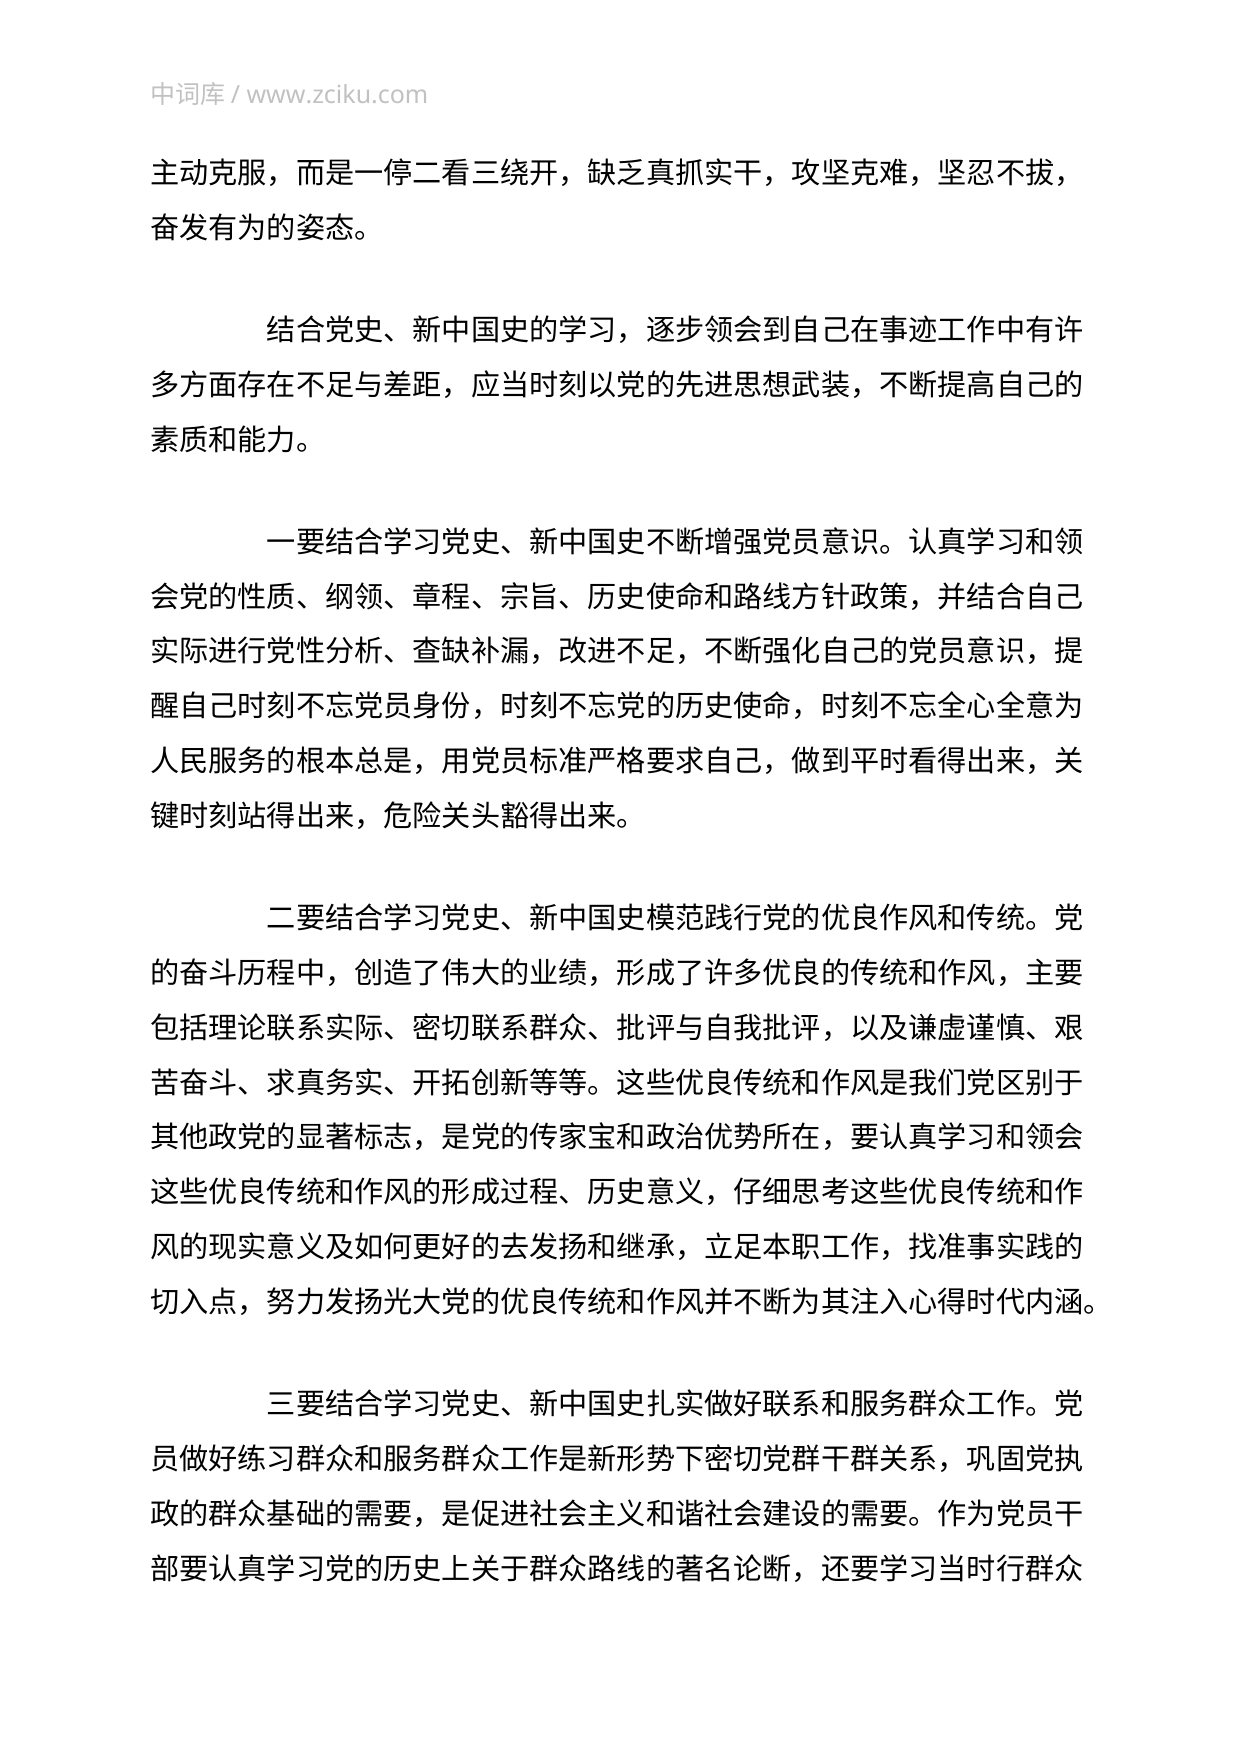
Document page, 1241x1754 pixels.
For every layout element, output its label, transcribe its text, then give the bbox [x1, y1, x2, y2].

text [150, 150, 1090, 247]
text 一要结合学习党史、新中国史不断增强党员意识。认真学习和领会党的性质、纲领、章程、宗旨、历史使命和路线方针政策，并结合自己实际进行党性分析、查缺补漏，改进不足，不断强化自己的党员意识，提醒自己时刻不忘党员身份，时刻不忘党的历史使命，时刻不忘全心全意为人民服务的根本总是，用党员标准严格要求自己，做到平时看得出来，关键时刻站得出来，危险关头豁得出来。 [150, 518, 1090, 835]
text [150, 1381, 1090, 1587]
text 二要结合学习党史、新中国史模范践行党的优良作风和传统。党的奋斗历程中，创造了伟大的业绩，形成了许多优良的传统和作风，主要包括理论联系实际、密切联系群众、批评与自我批评，以及谦虚谨慎、艰苦奋斗、求真务实、开拓创新等等。这些优良传统和作风是我们党区别于其他政党的显著标志，是党的传家宝和政治优势所在，要认真学习和领会这些优良传统和作风的形成过程、历史意义，仔细思考这些优良传统和作风的现实意义及如何更好的去发扬和继承，立足本职工作，找准事实践的切入点，努力发扬光大党的优良传统和作风并不断为其注入心得时代内涵。 [150, 894, 1090, 1321]
text 结合党史、新中国史的学习，逐步领会到自己在事迹工作中有许多方面存在不足与差距，应当时刻以党的先进思想武装，不断提高自己的素质和能力。 [150, 307, 1090, 459]
